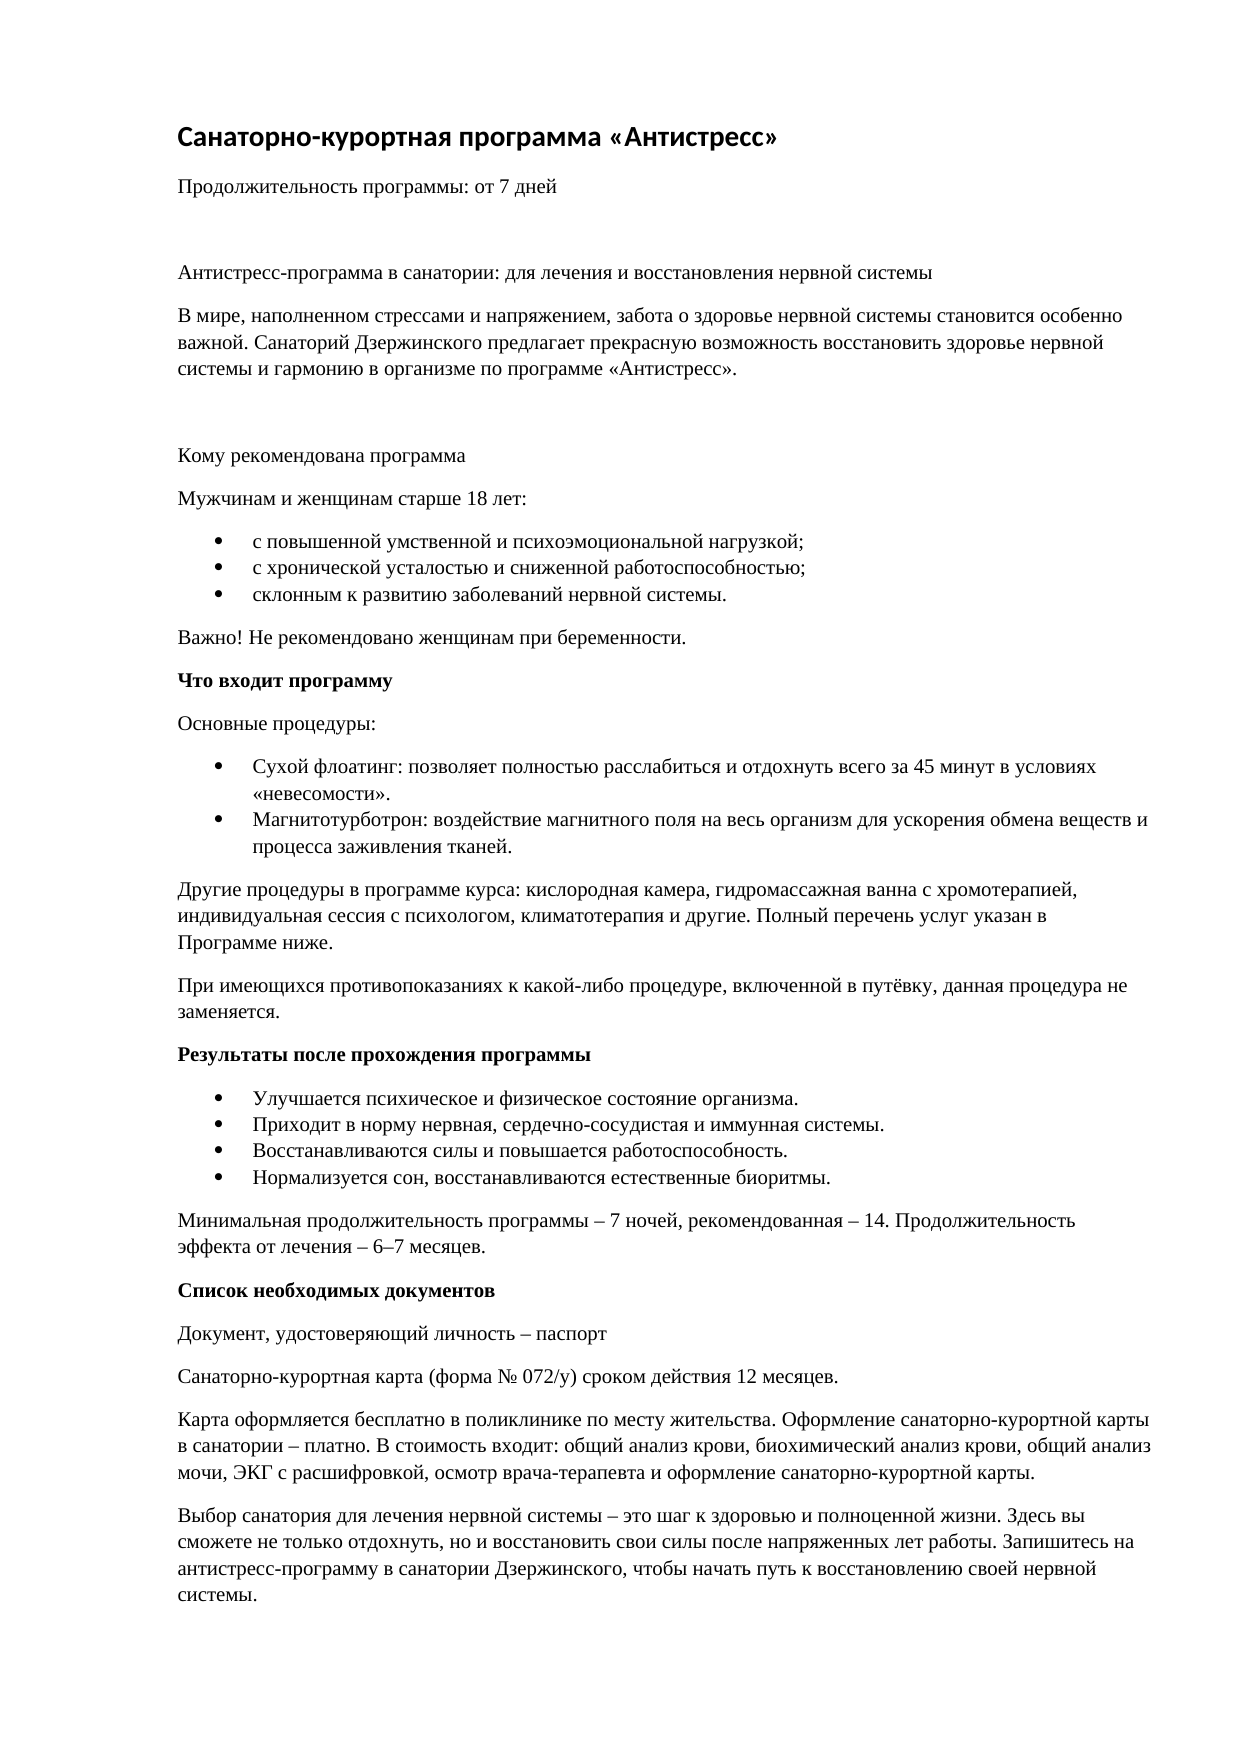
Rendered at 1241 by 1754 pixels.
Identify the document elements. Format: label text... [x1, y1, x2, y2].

list Восстанавливаются силы и повышается работоспособность. [215, 1138, 1152, 1162]
list Магнитотурботрон: воздействие магнитного поля на весь организм для ускорения обмена веществ и процесса заживления тканей. [215, 807, 1152, 858]
text Санаторно-курортная карта (форма № 072/у) сроком действия 12 месяцев. [177, 1364, 1152, 1388]
list Нормализуется сон, восстанавливаются естественные биоритмы. [215, 1165, 1152, 1189]
list Улучшается психическое и физическое состояние организма. [215, 1085, 1152, 1109]
text Санаторно-курортная программа «Антистресс» [177, 118, 1152, 154]
text Результаты после прохождения программы [177, 1042, 1152, 1066]
text Документ, удостоверяющий личность – паспорт [177, 1321, 1152, 1345]
list склонным к развитию заболеваний нервной системы. [215, 582, 1152, 606]
text В мире, наполненном стрессами и напряжением, забота о здоровье нервной системы становится особенно важной. Санаторий Дзержинского предлагает прекрасную возможность восстановить здоровье нервной системы и гармонию в организме по программе «Антистресс». [177, 303, 1152, 380]
text Важно! Не рекомендовано женщинам при беременности. [177, 625, 1152, 649]
list Приходит в норму нервная, сердечно-сосудистая и иммунная системы. [215, 1112, 1152, 1136]
text Продолжительность программы: от 7 дней [177, 174, 1152, 198]
text При имеющихся противопоказаниях к какой-либо процедуре, включенной в путёвку, данная процедура не заменяется. [177, 973, 1152, 1023]
text Основные процедуры: [177, 711, 1152, 735]
text Список необходимых документов [177, 1277, 1152, 1302]
text Мужчинам и женщинам старше 18 лет: [177, 486, 1152, 510]
text Выбор санатория для лечения нервной системы – это шаг к здоровью и полноценной жизни. Здесь вы сможете не только отдохнуть, но и восстановить свои силы после напряженных лет работы. Запишитесь на антистресс-программу в санатории Дзержинского, чтобы начать путь к восстановлению своей нервной системы. [177, 1503, 1152, 1606]
text Что входит программу [177, 668, 1152, 692]
list с хронической усталостью и сниженной работоспособностью; [215, 555, 1152, 579]
text Другие процедуры в программе курса: кислородная камера, гидромассажная ванна с хромотерапией, индивидуальная сессия с психологом, климатотерапия и другие. Полный перечень услуг указан в Программе ниже. [177, 877, 1152, 954]
list с повышенной умственной и психоэмоциональной нагрузкой; [215, 529, 1152, 553]
text Карта оформляется бесплатно в поликлинике по месту жительства. Оформление санаторно-курортной карты в санатории – платно. В стоимость входит: общий анализ крови, биохимический анализ крови, общий анализ мочи, ЭКГ с расшифровкой, осмотр врача-терапевта и оформление санаторно-курортной карты. [177, 1407, 1152, 1484]
text Кому рекомендована программа [177, 442, 1152, 467]
text Антистресс-программа в санатории: для лечения и восстановления нервной системы [177, 260, 1152, 284]
text Минимальная продолжительность программы – 7 ночей, рекомендованная – 14. Продолжительность эффекта от лечения – 6–7 месяцев. [177, 1208, 1152, 1258]
list Сухой флоатинг: позволяет полностью расслабиться и отдохнуть всего за 45 минут в условиях «невесомости». [215, 754, 1152, 805]
